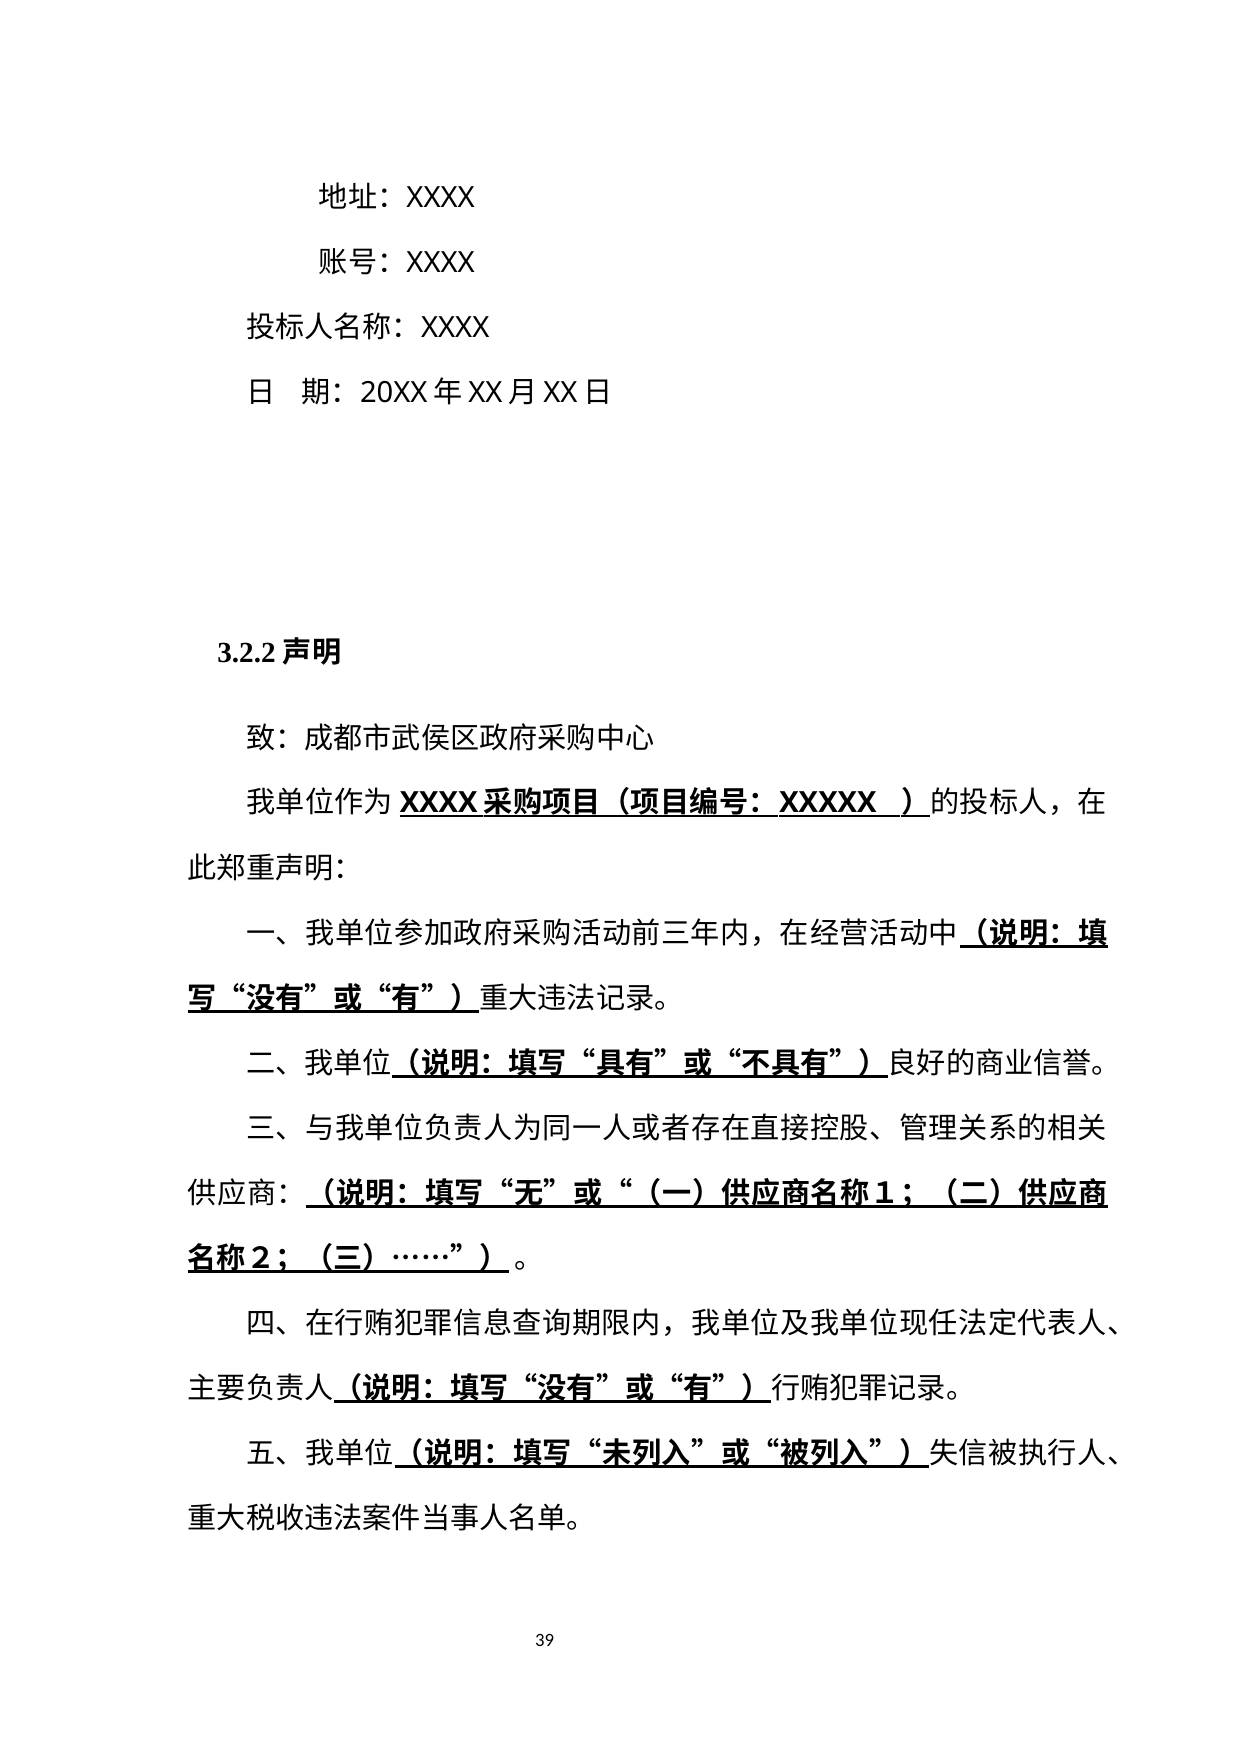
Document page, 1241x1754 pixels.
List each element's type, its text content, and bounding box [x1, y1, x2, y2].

subtitle 声明 [217, 617, 1107, 682]
text 四、在行贿犯罪信息查询期限内，我单位及我单位现任法定代表人、主要负责人（说明：填写“没有”或“有”）行贿犯罪记录。 [187, 1288, 1107, 1418]
text 地址：XXXX [187, 162, 1107, 227]
text 三、与我单位负责人为同一人或者存在直接控股、管理关系的相关供应商：（说明：填写“无”或“（一）供应商名称１；（二）供应商名称２；（三）……”） 。 [187, 1093, 1107, 1288]
text 二、我单位（说明：填写“具有”或“不具有”）良好的商业信誉。 [187, 1028, 1107, 1093]
text 致：成都市武侯区政府采购中心 [187, 703, 1107, 768]
text 我单位作为XXXX采购项目（项目编号：XXXXX ）的投标人，在此郑重声明： [187, 768, 1107, 898]
text 五、我单位（说明：填写“未列入”或“被列入”）失信被执行人、重大税收违法案件当事人名单。 [187, 1418, 1107, 1548]
text 投标人名称：XXXX [187, 292, 1107, 357]
text 日 期：20XX年XX月XX日 [217, 357, 1107, 422]
text 账号：XXXX [187, 227, 1107, 292]
text 一、我单位参加政府采购活动前三年内，在经营活动中（说明：填写“没有”或“有”）重大违法记录。 [187, 898, 1107, 1028]
